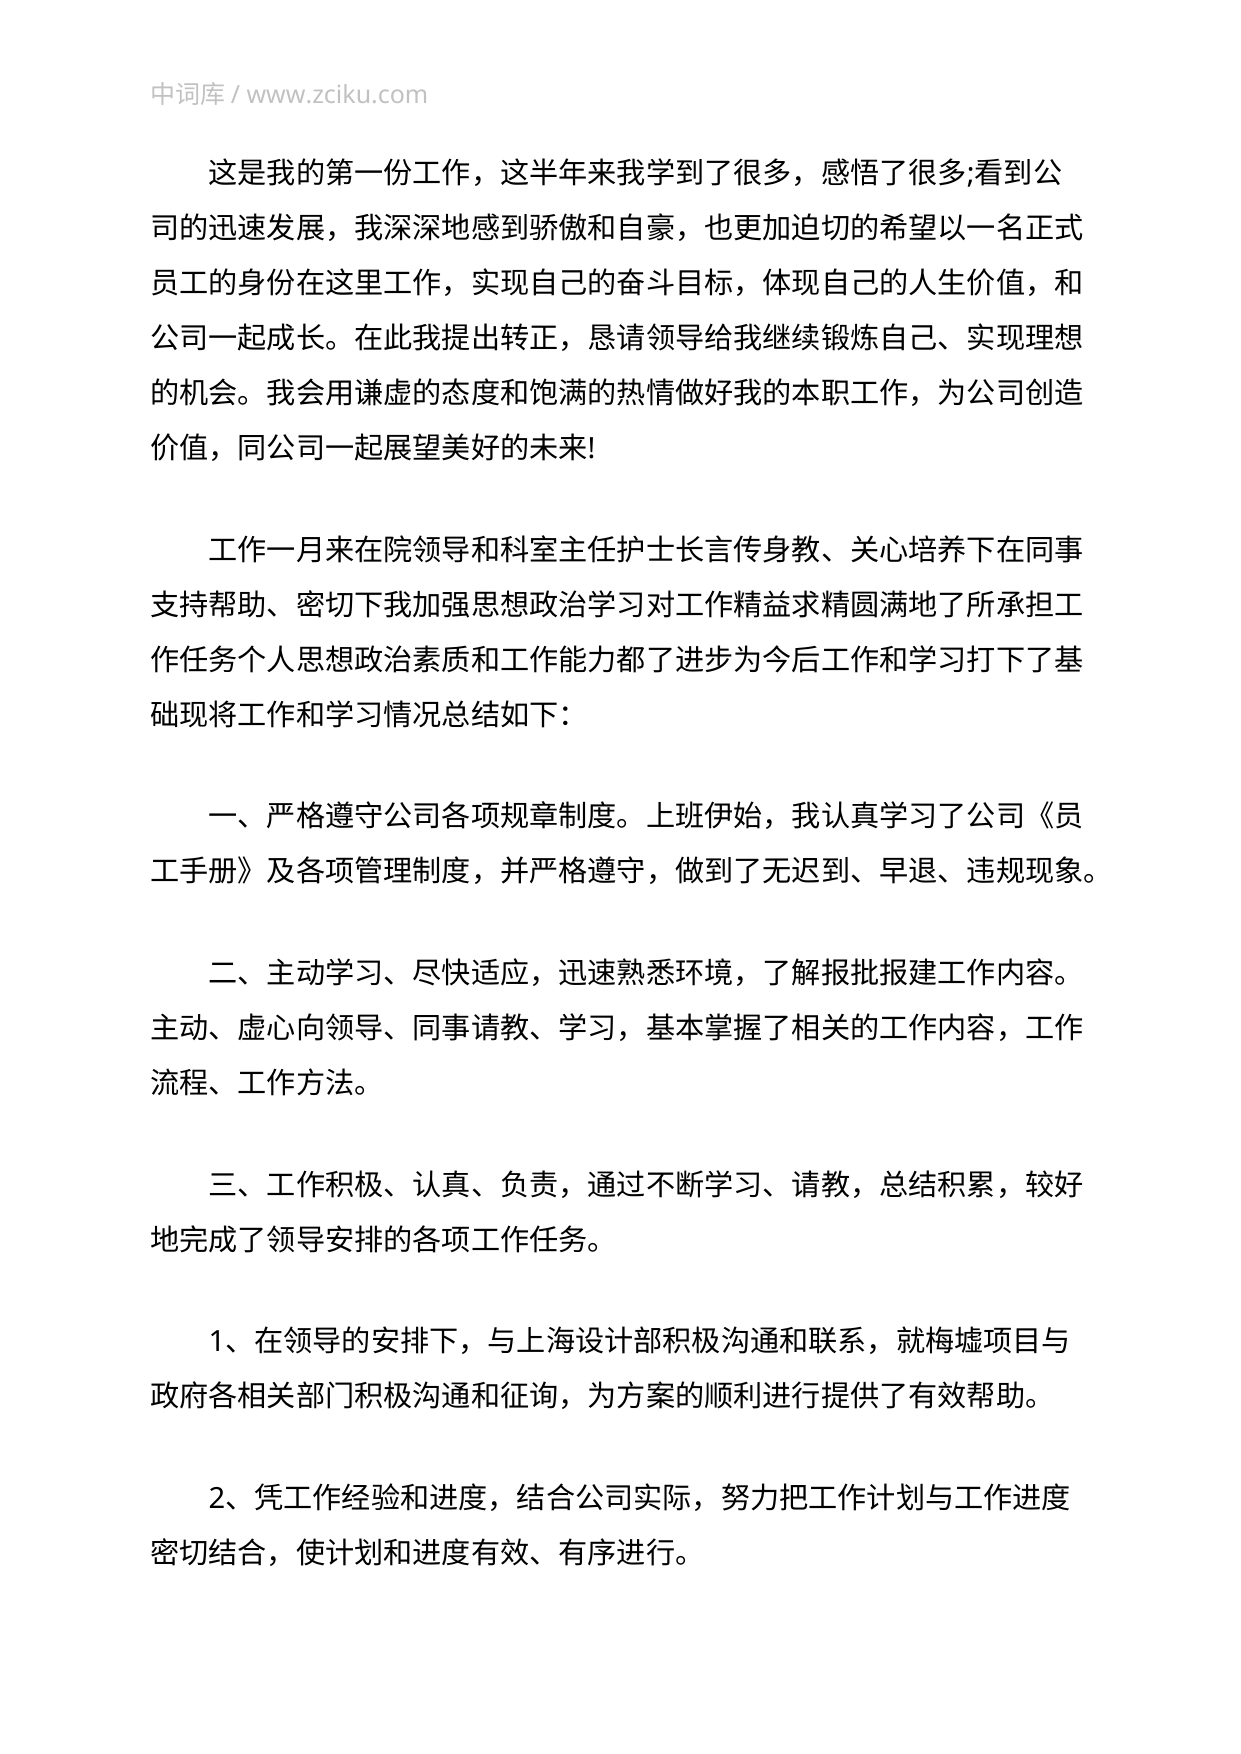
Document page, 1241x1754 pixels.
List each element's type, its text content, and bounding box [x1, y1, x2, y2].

text 1、在领导的安排下，与上海设计部积极沟通和联系，就梅墟项目与政府各相关部门积极沟通和征询，为方案的顺利进行提供了有效帮助。 [150, 1318, 1090, 1415]
text 工作一月来在院领导和科室主任护士长言传身教、关心培养下在同事支持帮助、密切下我加强思想政治学习对工作精益求精圆满地了所承担工作任务个人思想政治素质和工作能力都了进步为今后工作和学习打下了基础现将工作和学习情况总结如下： [150, 527, 1090, 733]
text 这是我的第一份工作，这半年来我学到了很多，感悟了很多;看到公司的迅速发展，我深深地感到骄傲和自豪，也更加迫切的希望以一名正式员工的身份在这里工作，实现自己的奋斗目标，体现自己的人生价值，和公司一起成长。在此我提出转正，恳请领导给我继续锻炼自己、实现理想的机会。我会用谦虚的态度和饱满的热情做好我的本职工作，为公司创造价值，同公司一起展望美好的未来! [150, 150, 1090, 467]
text 一、严格遵守公司各项规章制度。上班伊始，我认真学习了公司《员工手册》及各项管理制度，并严格遵守，做到了无迟到、早退、违规现象。 [150, 793, 1090, 890]
text 三、工作积极、认真、负责，通过不断学习、请教，总结积累，较好地完成了领导安排的各项工作任务。 [150, 1161, 1090, 1258]
text 二、主动学习、尽快适应，迅速熟悉环境，了解报批报建工作内容。主动、虚心向领导、同事请教、学习，基本掌握了相关的工作内容，工作流程、工作方法。 [150, 950, 1090, 1102]
text 2、凭工作经验和进度，结合公司实际，努力把工作计划与工作进度密切结合，使计划和进度有效、有序进行。 [150, 1475, 1090, 1572]
